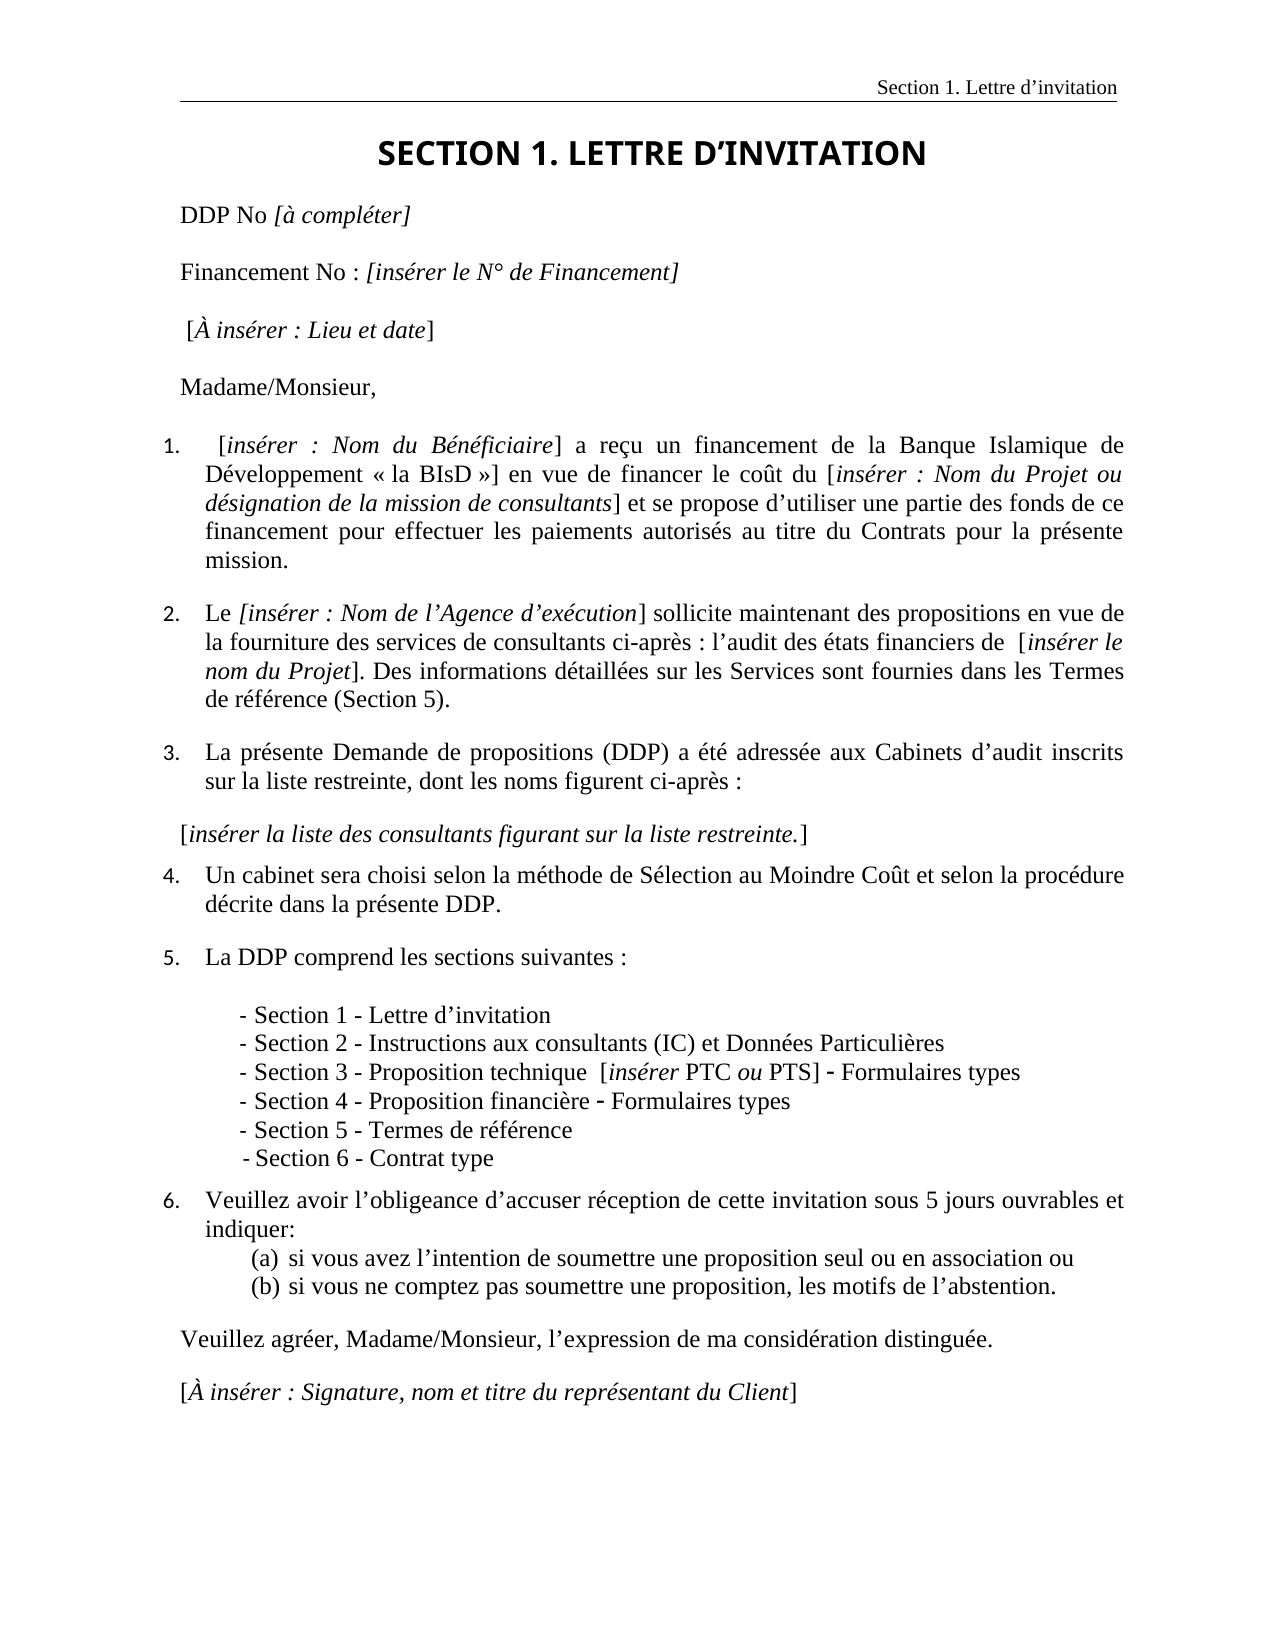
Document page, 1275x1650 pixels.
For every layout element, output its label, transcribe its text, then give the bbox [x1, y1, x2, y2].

list La DDP comprend les sections suivantes : [180, 942, 1125, 971]
list Section 4 - Proposition financière Formulaires types [239, 1086, 1125, 1115]
list Section 5 - Termes de référence [239, 1115, 1125, 1143]
list [insérer : Nom du Bénéficiaire] a reçu un financement de la Banque Islamique de Développement « la BIsD »] en vue de financer le coût du [insérer : Nom du Projet ou désignation de la mission de consultants] et se propose d’utiliser une partie des fonds de ce financement pour effectuer les paiements autorisés au titre du Contrats pour la présente mission. [180, 430, 1125, 574]
text [À insérer : Signature, nom et titre du représentant du Client] [180, 1377, 1125, 1406]
text SECTION 1. LETTRE D’INVITATION [180, 129, 1125, 175]
list La présente Demande de propositions (DDP) a été adressée aux Cabinets d’audit inscrits sur la liste restreinte, dont les noms figurent ci-après : [180, 737, 1125, 795]
text [insérer la liste des consultants figurant sur la liste restreinte.] [180, 819, 1125, 848]
list Section 1 - Lettre d’invitation [239, 1000, 1125, 1028]
list Section 2 - Instructions aux consultants (IC) et Données Particulières [239, 1028, 1125, 1057]
list Un cabinet sera choisi selon la méthode de Sélection au Moindre Coût et selon la procédure décrite dans la présente DDP. [180, 860, 1125, 918]
list si vous ne comptez pas soumettre une proposition, les motifs de l’abstention. [251, 1271, 1125, 1300]
text [À insérer : Lieu et date] [180, 315, 1125, 344]
text Madame/Monsieur, [180, 372, 1125, 401]
text Veuillez agréer, Madame/Monsieur, l’expression de ma considération distinguée. [180, 1324, 1125, 1353]
text Financement No : [insérer le N° de Financement] [180, 257, 1125, 286]
list Section 3 - Proposition technique [insérer PTC ou PTS] Formulaires types [239, 1057, 1125, 1086]
list si vous avez l’intention de soumettre une proposition seul ou en association ou [251, 1243, 1125, 1271]
list Veuillez avoir l’obligeance d’accuser réception de cette invitation sous 5 jours ouvrables et indiquer: [180, 1185, 1125, 1243]
list Le [insérer : Nom de l’Agence d’exécution] sollicite maintenant des propositions en vue de la fourniture des services de consultants ci-après : l’audit des états financiers de [insérer le nom du Projet]. Des informations détaillées sur les Services sont fournies dans les Termes de référence (Section 5). [180, 598, 1125, 713]
text DDP No [à compléter] [180, 200, 1125, 229]
list Section 6 - Contrat type [242, 1143, 1125, 1172]
